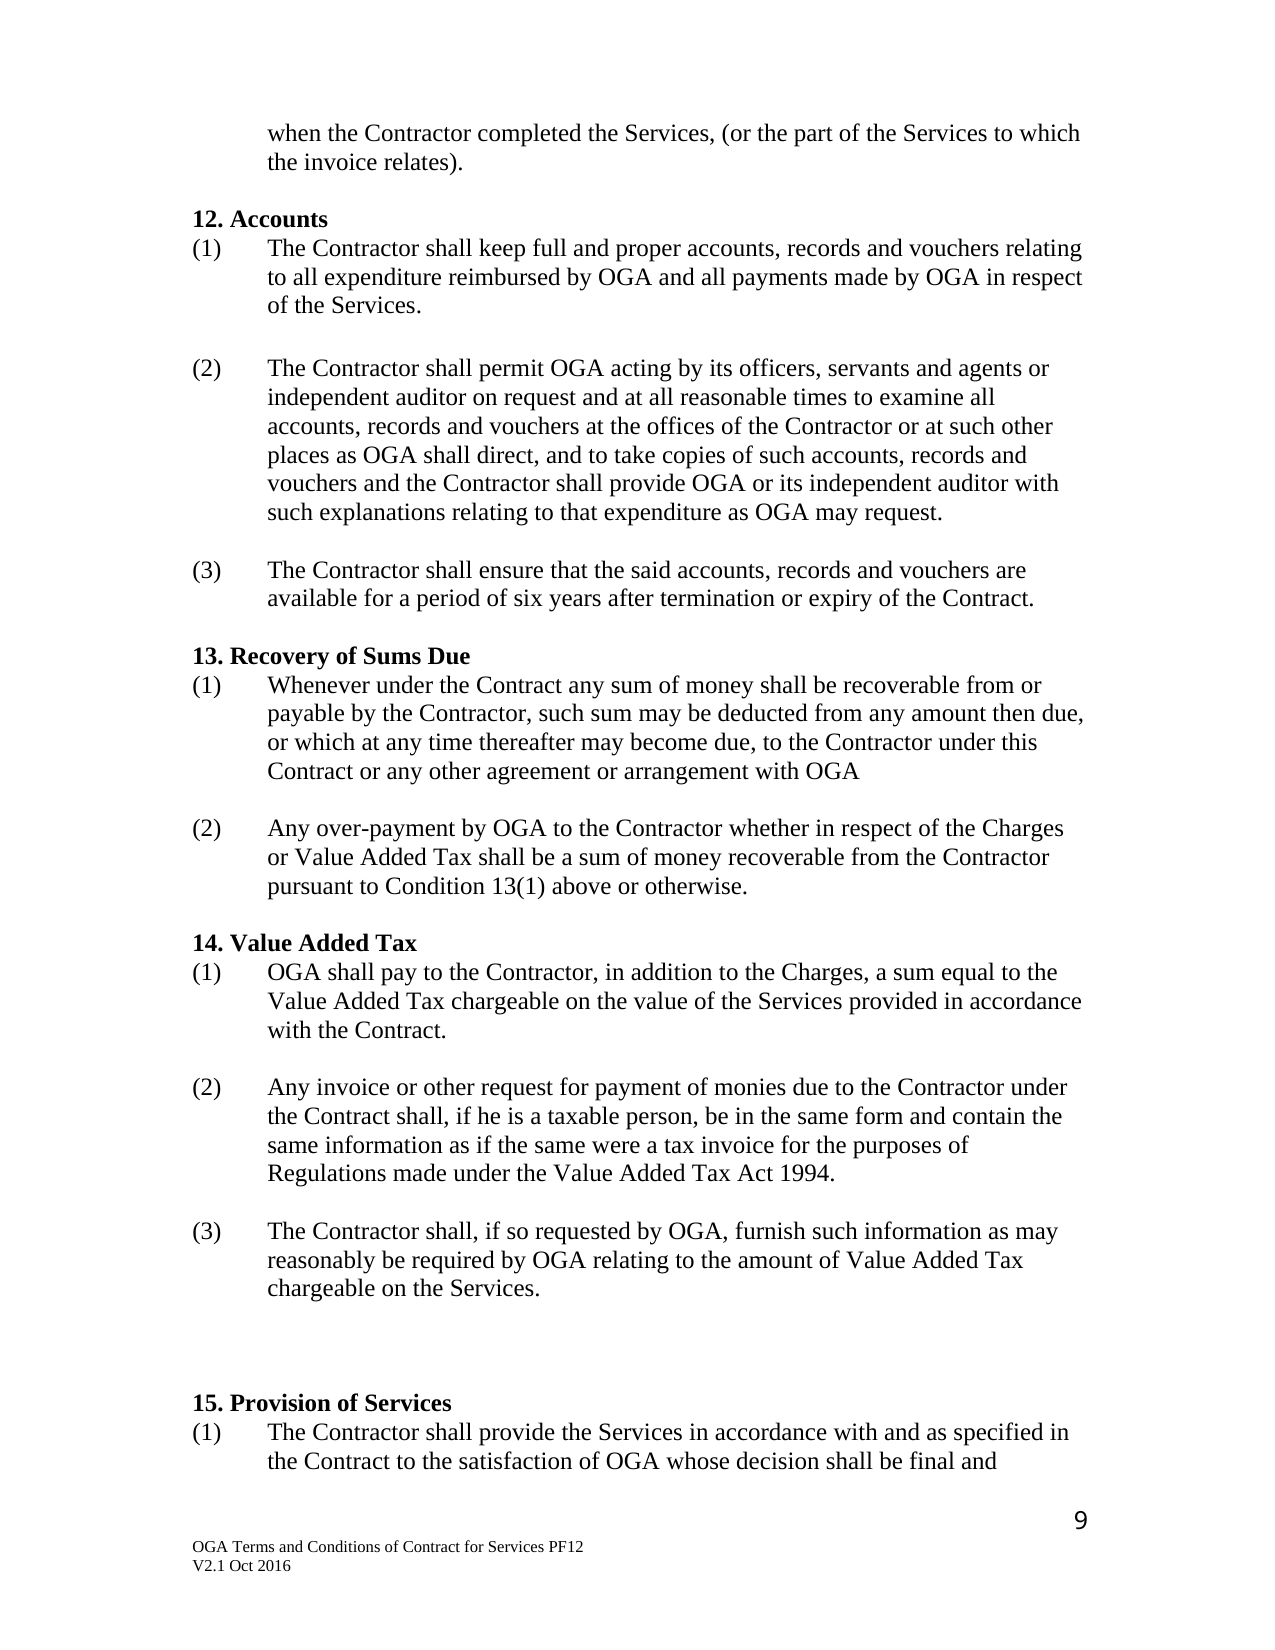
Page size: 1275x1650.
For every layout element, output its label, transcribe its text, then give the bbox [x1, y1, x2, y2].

text (2) The Contractor shall permit OGA acting by its officers, servants and agents or independent auditor on request and at all reasonable times to examine all accounts, records and vouchers at the offices of the Contractor or at such other places as OGA shall direct, and to take copies of such accounts, records and vouchers and the Contractor shall provide OGA or its independent auditor with such explanations relating to that expenditure as OGA may request. [192, 353, 1088, 526]
text (1) OGA shall pay to the Contractor, in addition to the Charges, a sum equal to the Value Added Tax chargeable on the value of the Services provided in accordance with the Contract. [192, 957, 1088, 1043]
text 15. Provision of Services [192, 1388, 1088, 1417]
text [192, 1417, 1088, 1475]
text (1) Whenever under the Contract any sum of money shall be recoverable from or payable by the Contractor, such sum may be deducted from any amount then due, or which at any time thereafter may become due, to the Contractor under this Contract or any other agreement or arrangement with OGA [192, 670, 1088, 785]
text 13. Recovery of Sums Due [192, 641, 1088, 670]
text (3) The Contractor shall ensure that the said accounts, records and vouchers are available for a period of six years after termination or expiry of the Contract. [192, 555, 1088, 612]
text (2) Any over-payment by OGA to the Contractor whether in respect of the Charges or Value Added Tax shall be a sum of money recoverable from the Contractor pursuant to Condition 13(1) above or otherwise. [192, 813, 1088, 900]
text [192, 118, 1088, 176]
text 14. Value Added Tax [192, 928, 1088, 957]
text (2) Any invoice or other request for payment of monies due to the Contractor under the Contract shall, if he is a taxable person, be in the same form and contain the same information as if the same were a tax invoice for the purposes of Regulations made under the Value Added Tax Act 1994. [192, 1072, 1088, 1187]
text 12. Accounts [192, 204, 1088, 233]
text (1) The Contractor shall keep full and proper accounts, records and vouchers relating to all expenditure reimbursed by OGA and all payments made by OGA in respect of the Services. [192, 233, 1088, 319]
text (3) The Contractor shall, if so requested by OGA, furnish such information as may reasonably be required by OGA relating to the amount of Value Added Tax chargeable on the Services. [192, 1216, 1088, 1302]
